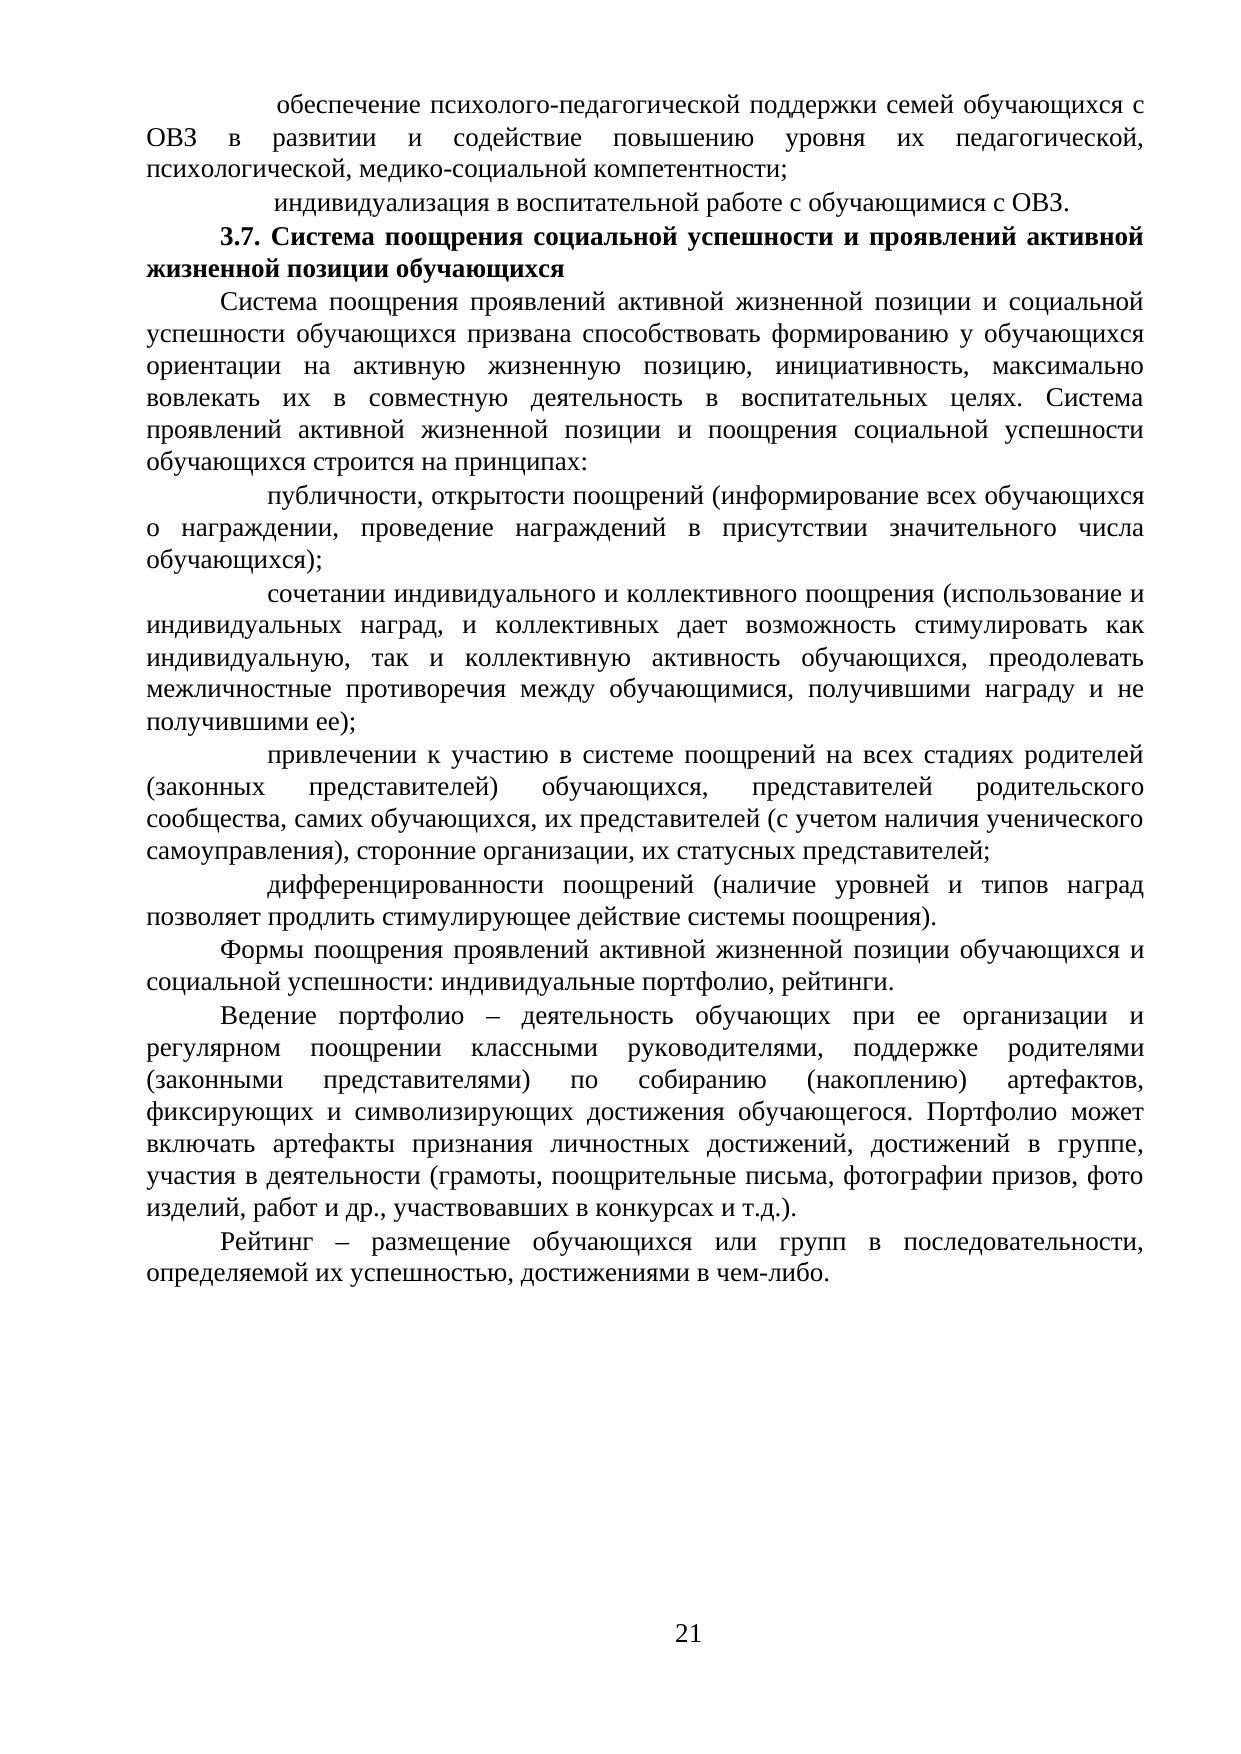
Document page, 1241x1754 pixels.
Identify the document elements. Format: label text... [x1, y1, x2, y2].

text Система поощрения проявлений активной жизненной позиции и социальной успешности обучающихся призвана способствовать формированию у обучающихся ориентации на активную жизненную позицию, инициативность, максимально вовлекать их в совместную деятельность в воспитательных целях. Система проявлений активной жизненной позиции и поощрения социальной успешности обучающихся строится на принципах: [146, 286, 1145, 477]
text  сочетании индивидуального и коллективного поощрения (использование и индивидуальных наград, и коллективных дает возможность стимулировать как индивидуальную, так и коллективную активность обучающихся, преодолевать межличностные противоречия между обучающимися, получившими награду и не получившими ее); [146, 577, 1145, 736]
text 3.7. Система поощрения социальной успешности и проявлений активной жизненной позиции обучающихся [146, 220, 1145, 283]
text  публичности, открытости поощрений (информирование всех обучающихся о награждении, проведение награждений в присутствии значительного числа обучающихся); [146, 479, 1145, 574]
text  индивидуализация в воспитательной работе с обучающимися с ОВЗ. [146, 186, 1145, 217]
text Рейтинг – размещение обучающихся или групп в последовательности, определяемой их успешностью, достижениями в чем-либо. [146, 1224, 1145, 1288]
text Формы поощрения проявлений активной жизненной позиции обучающихся и социальной успешности: индивидуальные портфолио, рейтинги. [146, 933, 1145, 997]
text Ведение портфолио – деятельность обучающих при ее организации и регулярном поощрении классными руководителями, поддержке родителями (законными представителями) по собиранию (накоплению) артефактов, фиксирующих и символизирующих достижения обучающегося. Портфолио может включать артефакты признания личностных достижений, достижений в группе, участия в деятельности (грамоты, поощрительные письма, фотографии призов, фото изделий, работ и др., участвовавших в конкурсах и т.д.). [146, 999, 1145, 1222]
text  привлечении к участию в системе поощрений на всех стадиях родителей (законных представителей) обучающихся, представителей родительского сообщества, самих обучающихся, их представителей (с учетом наличия ученического самоуправления), сторонние организации, их статусных представителей; [146, 738, 1145, 865]
text  обеспечение психолого-педагогической поддержки семей обучающихся с ОВЗ в развитии и содействие повышению уровня их педагогической, психологической, медико-социальной компетентности; [146, 89, 1145, 184]
text  дифференцированности поощрений (наличие уровней и типов наград позволяет продлить стимулирующее действие системы поощрения). [146, 868, 1145, 931]
